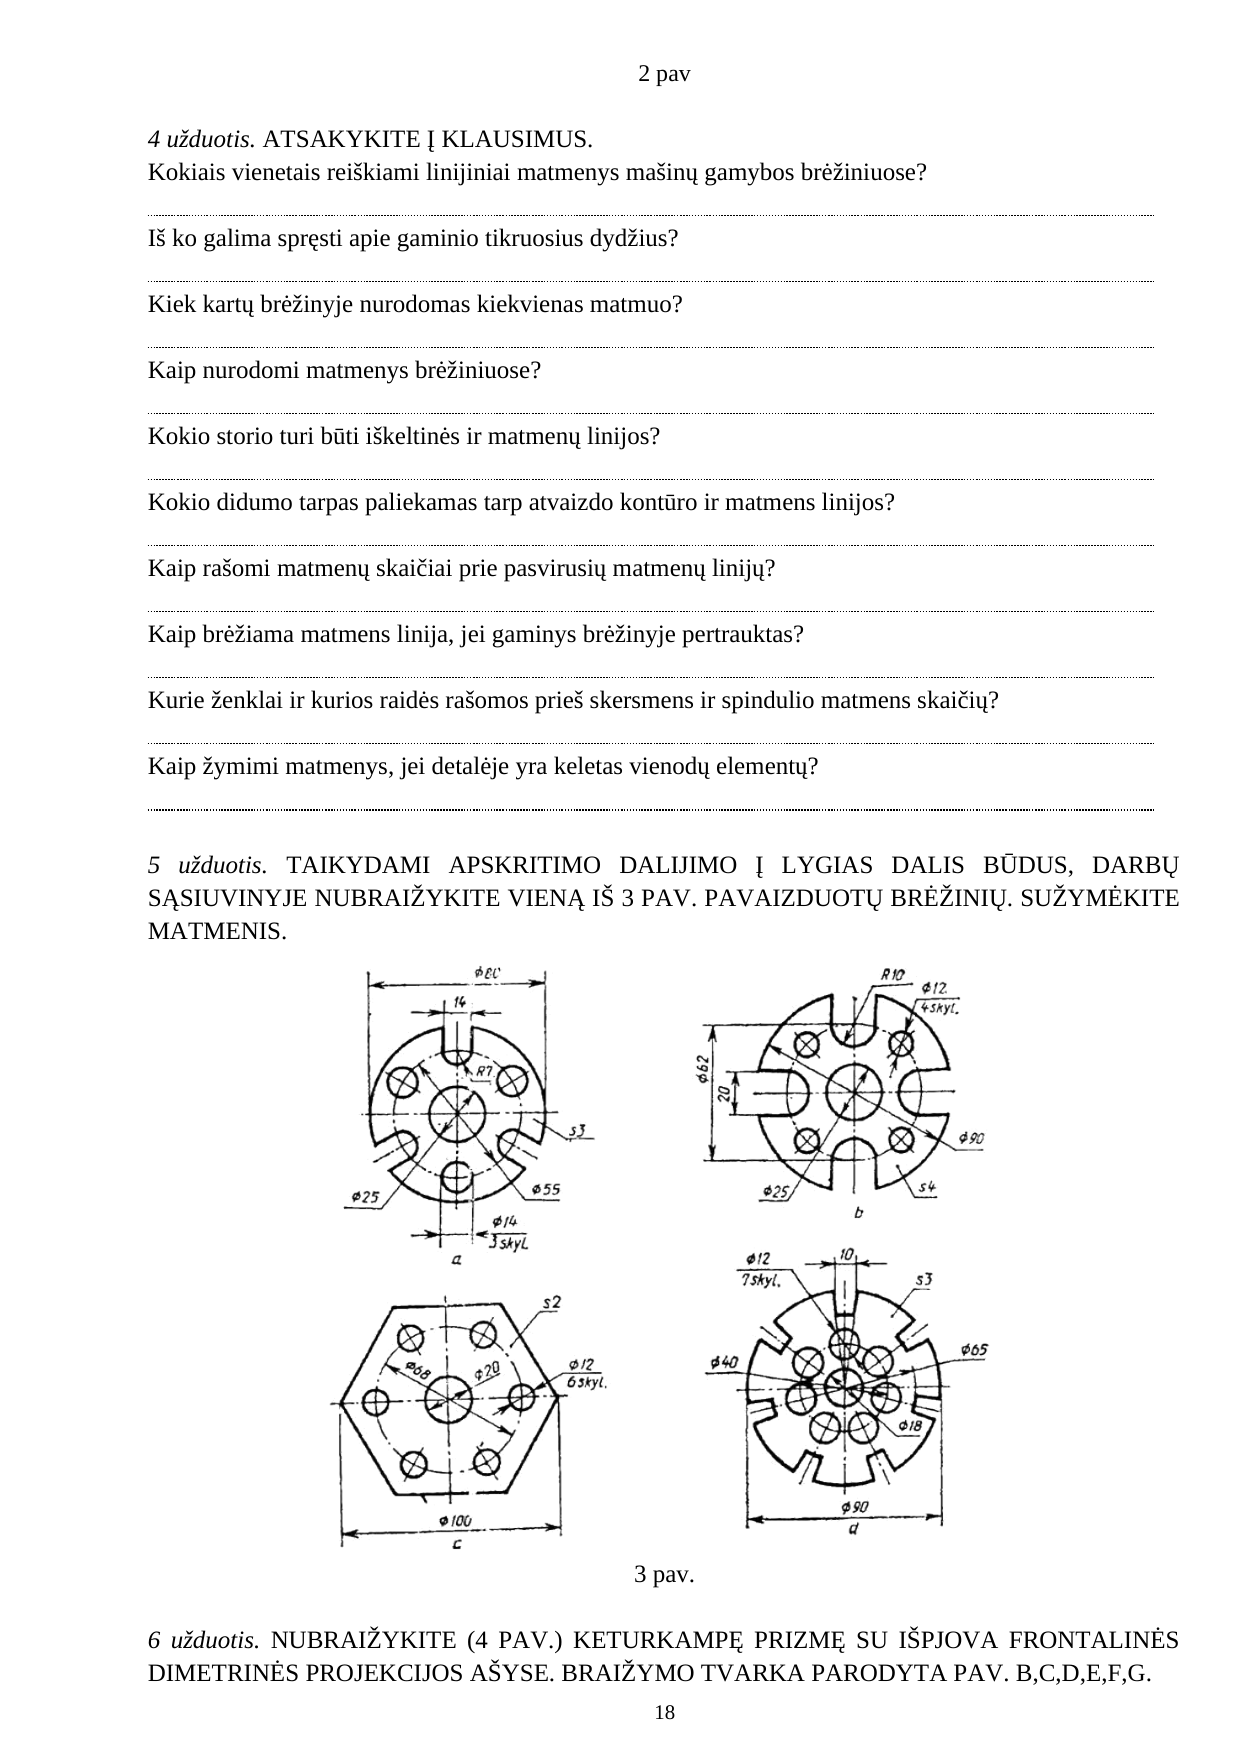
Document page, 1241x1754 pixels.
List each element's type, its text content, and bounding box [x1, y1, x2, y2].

text 3 pav. [148, 1559, 1181, 1588]
text Kokio didumo tarpas paliekamas tarp atvaizdo kontūro ir matmens linijos? [148, 487, 1181, 516]
text 4 užduotis. Atsakykite į klausimus. [148, 124, 1181, 152]
text 5 užduotis. Taikydami apskritimo dalijimo į lygias dalis būdus, darbų sąsiuvinyje nubraižykite vieną iš 3 pav. pavaizduotų brėžinių. Sužymėkite matmenis. [148, 850, 1181, 945]
text 2 pav [148, 59, 1181, 87]
text Kaip brėžiama matmens linija, jei gaminys brėžinyje pertrauktas? [148, 619, 1181, 648]
text Kiek kartų brėžinyje nurodomas kiekvienas matmuo? [148, 289, 1181, 318]
text Iš ko galima spręsti apie gaminio tikruosius dydžius? [148, 223, 1181, 252]
text Kaip nurodomi matmenys brėžiniuose? [148, 355, 1181, 384]
text Kokio storio turi būti iškeltinės ir matmenų linijos? [148, 421, 1181, 450]
text Kaip žymimi matmenys, jei detalėje yra keletas vienodų elementų? [148, 751, 1181, 780]
text Kokiais vienetais reiškiami linijiniai matmenys mašinų gamybos brėžiniuose? [148, 157, 1181, 186]
text Kaip rašomi matmenų skaičiai prie pasvirusių matmenų linijų? [148, 553, 1181, 582]
picture [328, 949, 1001, 1556]
text Kurie ženklai ir kurios raidės rašomos prieš skersmens ir spindulio matmens skaičių? [148, 685, 1181, 714]
text 6 užduotis. nubraižykite (4 pav.) keturkampę prizmę su išpjova frontalinės dimetrinės projekcijos ašyse. Braižymo tvarka parodyta pav. b,c,d,e,f,g. [148, 1625, 1181, 1687]
